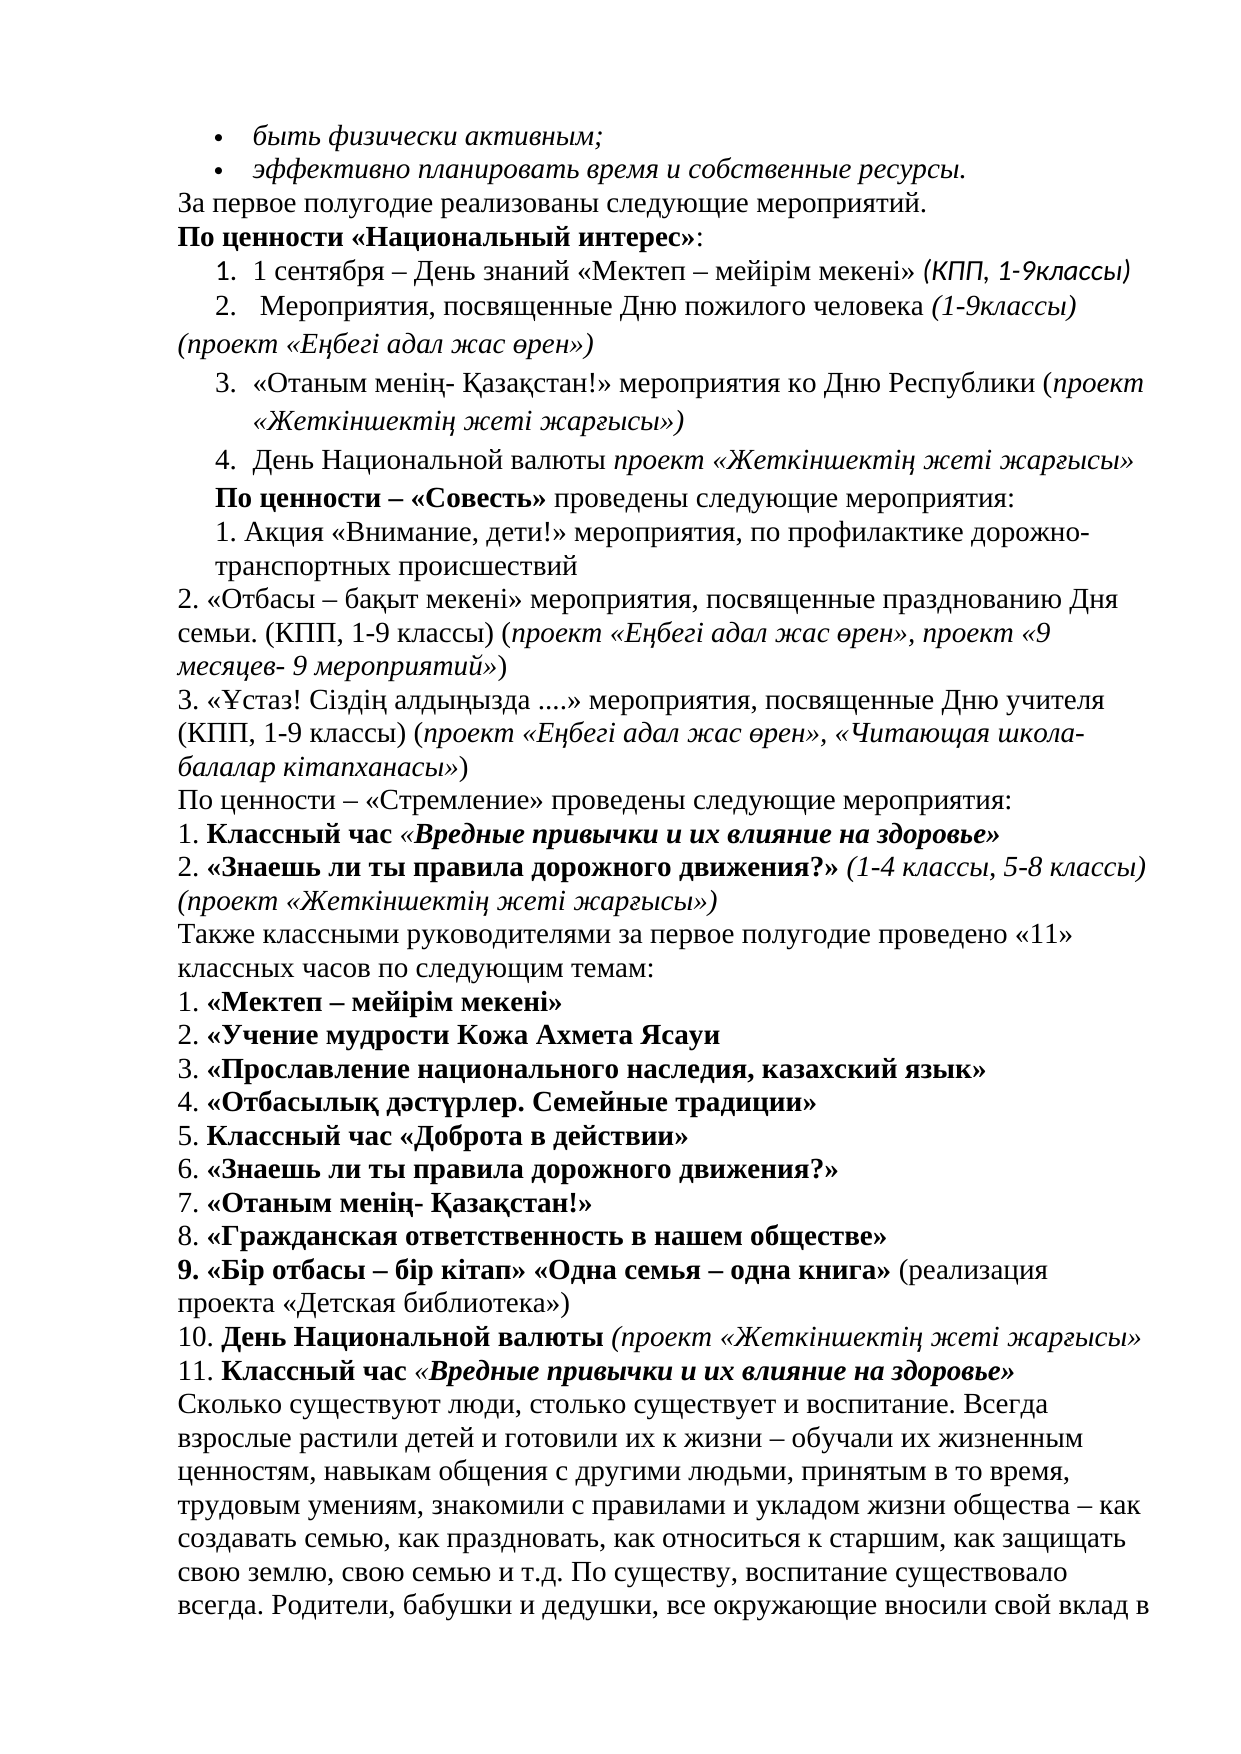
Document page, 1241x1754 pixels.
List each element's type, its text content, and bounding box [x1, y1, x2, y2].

text 11. Классный час «Вредные привычки и их влияние на здоровье» [177, 1353, 1152, 1386]
list День Национальной валюты проект «Жеткіншектің жеті жарғысы» [215, 442, 1152, 476]
text 9. «Бір отбасы – бір кітап» «Одна семья – одна книга» (реализация проекта «Детская библиотека») [177, 1252, 1152, 1319]
text 4. «Отбасылық дәстүрлер. Семейные традиции» [177, 1084, 1152, 1118]
list быть физически активным; [215, 118, 1152, 152]
text За первое полугодие реализованы следующие мероприятий. [177, 185, 1152, 219]
text (проект «Жеткіншектің жеті жарғысы») [177, 883, 1152, 917]
list 1 сентября – День знаний «Мектеп – мейірім мекені» (КПП, 1-9классы) [215, 252, 1152, 288]
text 5. Классный час «Доброта в действии» [177, 1118, 1152, 1151]
text По ценности – «Совесть» проведены следующие мероприятия: [215, 481, 1152, 514]
text 8. «Гражданская ответственность в нашем обществе» [177, 1218, 1152, 1252]
text 1. «Мектеп – мейірім мекені» [177, 984, 1152, 1017]
text 3. «Ұстаз! Сіздің алдыңызда ....» мероприятия, посвященные Дню учителя (КПП, 1-9 классы) (проект «Еңбегі адал жас өрен», «Читающая школа- балалар кітапханасы») [177, 682, 1152, 782]
text Также классными руководителями за первое полугодие проведено «11» классных часов по следующим темам: [177, 917, 1152, 984]
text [177, 1386, 1152, 1621]
text 3. «Прославление национального наследия, казахский язык» [177, 1051, 1152, 1084]
list Мероприятия, посвященные Дню пожилого человека (1-9классы) [215, 288, 1152, 321]
text 10. День Национальной валюты (проект «Жеткіншектің жеті жарғысы» [177, 1319, 1152, 1353]
list эффективно планировать время и собственные ресурсы. [215, 152, 1152, 185]
text (проект «Еңбегі адал жас өрен») [177, 326, 1152, 360]
text По ценности – «Стремление» проведены следующие мероприятия: [177, 782, 1152, 816]
text 1. Классный час «Вредные привычки и их влияние на здоровье» [177, 816, 1152, 849]
list «Отаным менің- Қазақстан!» мероприятия ко Дню Республики (проект «Жеткіншектің жеті жарғысы») [215, 365, 1152, 437]
text 2. «Учение мудрости Кожа Ахмета Ясауи [177, 1017, 1152, 1051]
text 1. Акция «Внимание, дети!» мероприятия, по профилактике дорожно- транспортных происшествий [215, 514, 1152, 581]
text 7. «Отаным менің- Қазақстан!» [177, 1185, 1152, 1218]
text 6. «Знаешь ли ты правила дорожного движения?» [177, 1151, 1152, 1185]
text По ценности «Национальный интерес»: [177, 219, 1152, 252]
text 2. «Знаешь ли ты правила дорожного движения?» (1-4 классы, 5-8 классы) [177, 849, 1152, 883]
text 2. «Отбасы – бақыт мекені» мероприятия, посвященные празднованию Дня семьи. (КПП, 1-9 классы) (проект «Еңбегі адал жас өрен», проект «9 месяцев- 9 мероприятий») [177, 581, 1152, 682]
